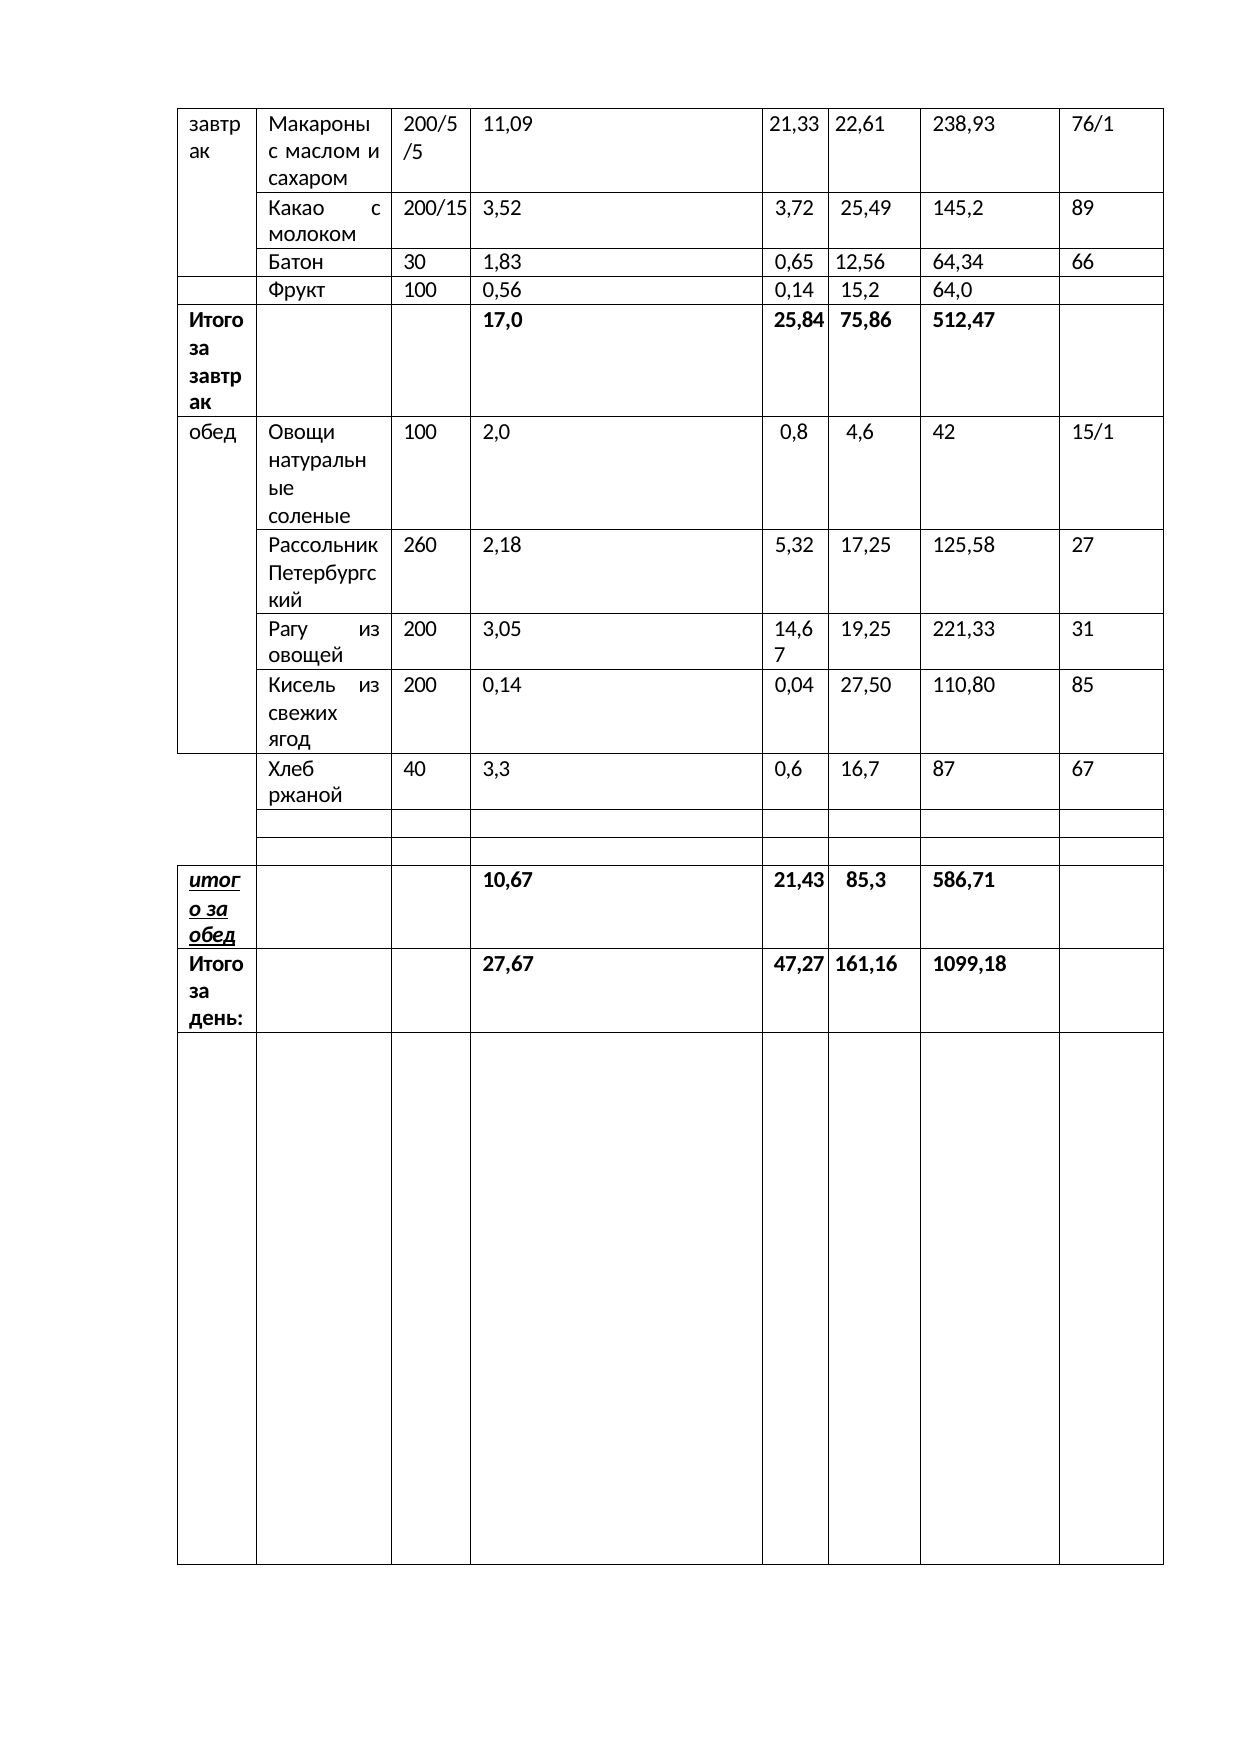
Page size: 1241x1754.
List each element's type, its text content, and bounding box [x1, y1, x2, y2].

table_cell [763, 1033, 828, 1564]
table_cell 260 [392, 530, 470, 613]
table_cell 30 [392, 249, 470, 276]
table_cell 27,50 [829, 670, 920, 753]
table_cell 67 [1060, 754, 1163, 809]
table_cell Макароны с маслом и сахаром [257, 109, 391, 192]
table_cell 0,14 [763, 277, 828, 304]
table_cell 0,6 [763, 754, 828, 809]
table_cell 1,83 [471, 249, 762, 276]
table_cell [392, 810, 470, 837]
table_cell Кисель из свежих ягод [257, 670, 391, 753]
table_cell 17,0 [471, 305, 762, 416]
table_cell 15,2 [829, 277, 920, 304]
table_cell 5,32 [763, 530, 828, 613]
table_cell 17,25 [829, 530, 920, 613]
table_cell 42 [921, 417, 1059, 529]
table_cell 40 [392, 754, 470, 809]
table_cell 85,3 [829, 866, 920, 948]
table_cell [921, 1033, 1059, 1564]
table_cell [921, 810, 1059, 837]
table_cell 3,72 [763, 193, 828, 248]
table_cell 100 [392, 277, 470, 304]
table_cell Какао с молоком [257, 193, 391, 248]
table_cell 10,67 [471, 866, 762, 948]
table_cell [1060, 949, 1163, 1032]
table_cell итог о за обед [178, 866, 256, 948]
table_cell 3,05 [471, 614, 762, 669]
table_cell 3,3 [471, 754, 762, 809]
table_cell [763, 810, 828, 837]
table_cell 586,71 [921, 866, 1059, 948]
table_cell 25,49 [829, 193, 920, 248]
table_cell 200/5 /5 [392, 109, 470, 192]
table_cell [1060, 305, 1163, 416]
table_cell 0,56 [471, 277, 762, 304]
table_cell [829, 838, 920, 864]
table_cell [1060, 838, 1163, 864]
table_cell 0,8 [763, 417, 828, 529]
table_cell 66 [1060, 249, 1163, 276]
table_cell 21,43 [763, 866, 828, 948]
table_cell 200 [392, 670, 470, 753]
table_cell [763, 838, 828, 864]
table_cell [829, 1033, 920, 1564]
table_cell 2,0 [471, 417, 762, 529]
table_cell [1060, 277, 1163, 304]
table_cell Фрукт [257, 277, 391, 304]
table_cell 238,93 [921, 109, 1059, 192]
table_cell 15/1 [1060, 417, 1163, 529]
table_cell 0,14 [471, 670, 762, 753]
table_cell [257, 838, 391, 864]
table_cell Хлеб ржаной [257, 754, 391, 809]
table_cell 47,27 [763, 949, 828, 1032]
table_cell [178, 277, 256, 304]
table_cell Рассольник Петербургс кий [257, 530, 391, 613]
table_cell 76/1 [1060, 109, 1163, 192]
table_cell [257, 305, 391, 416]
table_cell [257, 949, 391, 1032]
table_cell [257, 810, 391, 837]
table_cell 19,25 [829, 614, 920, 669]
table_cell 1099,18 [921, 949, 1059, 1032]
table_cell 221,33 [921, 614, 1059, 669]
table_cell [392, 866, 470, 948]
table_cell 85 [1060, 670, 1163, 753]
table_cell 512,47 [921, 305, 1059, 416]
table_cell 12,56 [829, 249, 920, 276]
table_cell Итого за завтр ак [178, 305, 256, 416]
table_cell 0,04 [763, 670, 828, 753]
table_cell 200/15 [392, 193, 470, 248]
table_cell 100 [392, 417, 470, 529]
table_cell 25,84 [763, 305, 828, 416]
table_cell 14,6 7 [763, 614, 828, 669]
table_cell [392, 305, 470, 416]
table_cell 200 [392, 614, 470, 669]
table_cell [257, 866, 391, 948]
table_cell 161,16 [829, 949, 920, 1032]
table_cell [392, 838, 470, 864]
table_cell 64,0 [921, 277, 1059, 304]
table_cell [392, 949, 470, 1032]
table_cell [471, 838, 762, 864]
table_cell 21,33 [763, 109, 828, 192]
table_cell Овощи натуральн ые соленые [257, 417, 391, 529]
table_cell 16,7 [829, 754, 920, 809]
table_cell 4,6 [829, 417, 920, 529]
table_cell 27 [1060, 530, 1163, 613]
table_cell обед [178, 417, 256, 753]
table_cell [471, 1033, 762, 1564]
table_cell [392, 1033, 470, 1564]
table_cell 27,67 [471, 949, 762, 1032]
table_cell 2,18 [471, 530, 762, 613]
table_cell 110,80 [921, 670, 1059, 753]
table_cell [921, 838, 1059, 864]
table_cell Итого за день: [178, 949, 256, 1032]
table_cell [1060, 866, 1163, 948]
table_cell 31 [1060, 614, 1163, 669]
table_cell Батон [257, 249, 391, 276]
table_cell 22,61 [829, 109, 920, 192]
table_cell 64,34 [921, 249, 1059, 276]
table_cell 3,52 [471, 193, 762, 248]
table_cell 125,58 [921, 530, 1059, 613]
table_cell Рагу из овощей [257, 614, 391, 669]
table_cell завтр ак [178, 109, 256, 276]
table_cell 145,2 [921, 193, 1059, 248]
table_cell [471, 810, 762, 837]
table_cell 11,09 [471, 109, 762, 192]
table_cell 89 [1060, 193, 1163, 248]
table_cell 75,86 [829, 305, 920, 416]
table_cell 87 [921, 754, 1059, 809]
table_cell [178, 1033, 256, 1564]
table_cell [1060, 810, 1163, 837]
table_cell 0,65 [763, 249, 828, 276]
table_cell [257, 1033, 391, 1564]
table_cell [829, 810, 920, 837]
table_cell [1060, 1033, 1163, 1564]
